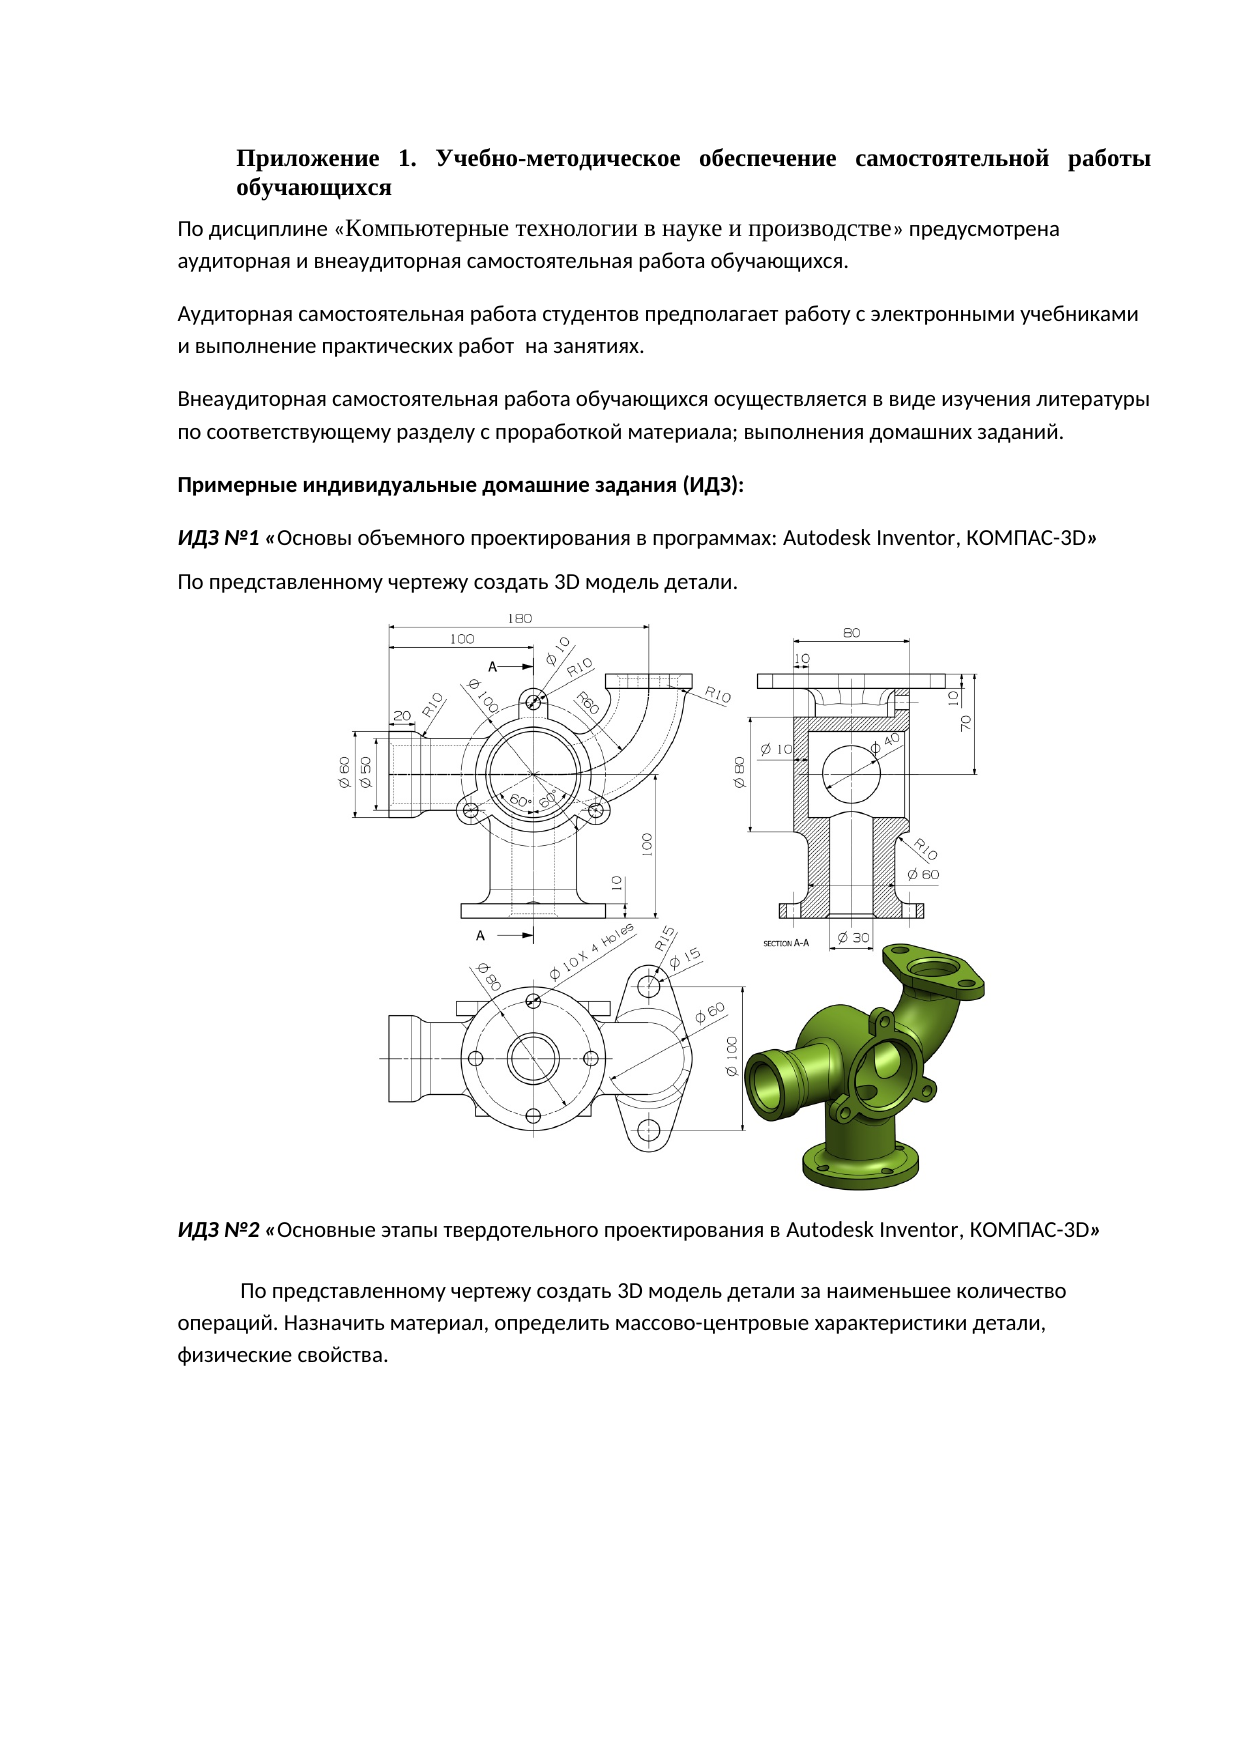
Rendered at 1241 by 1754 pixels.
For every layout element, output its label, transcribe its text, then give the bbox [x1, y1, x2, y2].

text Примерные индивидуальные домашние задания (ИДЗ): [177, 470, 1152, 498]
picture [336, 612, 993, 1199]
text ИДЗ №1 «Основы объемного проектирования в программах: Autodesk Inventor, КОМПАС-3D» [177, 523, 1152, 551]
text По представленному чертежу создать 3D модель детали за наименьшее количество операций. Назначить материал, определить массово-центровые характеристики детали, физические свойства. [177, 1276, 1152, 1368]
subtitle Приложение 1. Учебно-методическое обеспечение самостоятельной работы обучающихся [236, 143, 1152, 201]
text ИДЗ №2 «Основные этапы твердотельного проектирования в Autodesk Inventor, КОМПАС-3D» [177, 1215, 1152, 1243]
text По представленному чертежу создать 3D модель детали. [177, 567, 1152, 596]
text По дисциплине «Компьютерные технологии в науке и производстве» предусмотрена аудиторная и внеаудиторная самостоятельная работа обучающихся. [177, 213, 1152, 274]
text Внеаудиторная самостоятельная работа обучающихся осуществляется в виде изучения литературы по соответствующему разделу с проработкой материала; выполнения домашних заданий. [177, 384, 1152, 445]
text Аудиторная самостоятельная работа студентов предполагает работу с электронными учебниками и выполнение практических работ на занятиях. [177, 299, 1152, 359]
